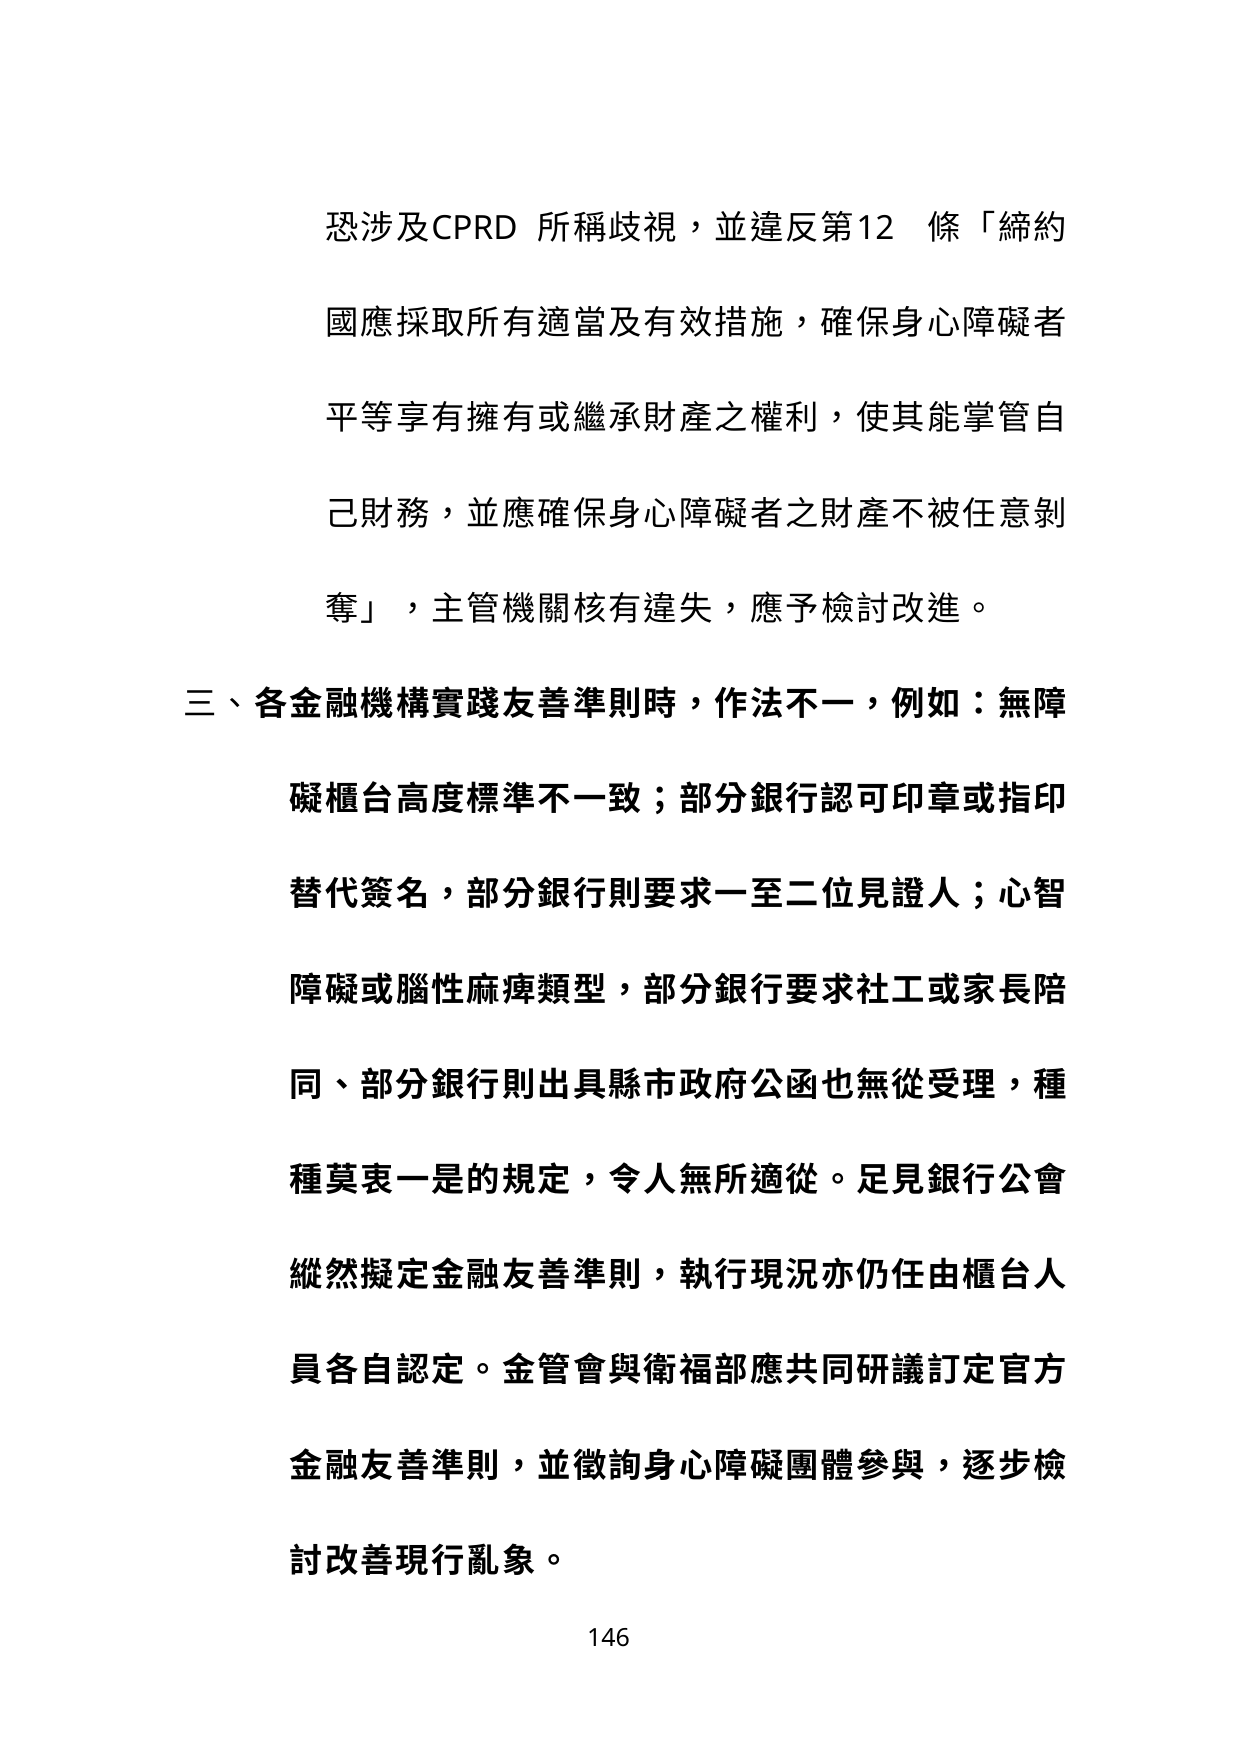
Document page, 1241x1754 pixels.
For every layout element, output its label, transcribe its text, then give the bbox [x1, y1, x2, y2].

subtitle 各金融機構實踐友善準則時，作法不一，例如：無障礙櫃台高度標準不一致；部分銀行認可印章或指印替代簽名，部分銀行則要求一至二位見證人；心智障礙或腦性麻痺類型，部分銀行要求社工或家長陪同、部分銀行則出具縣市政府公函也無從受理，種種莫衷一是的規定，令人無所適從。足見銀行公會縱然擬定金融友善準則，執行現況亦仍任由櫃台人員各自認定。金管會與衛福部應共同研議訂定官方金融友善準則，並徵詢身心障礙團體參與，逐步檢討改善現行亂象。 [183, 653, 1069, 1605]
